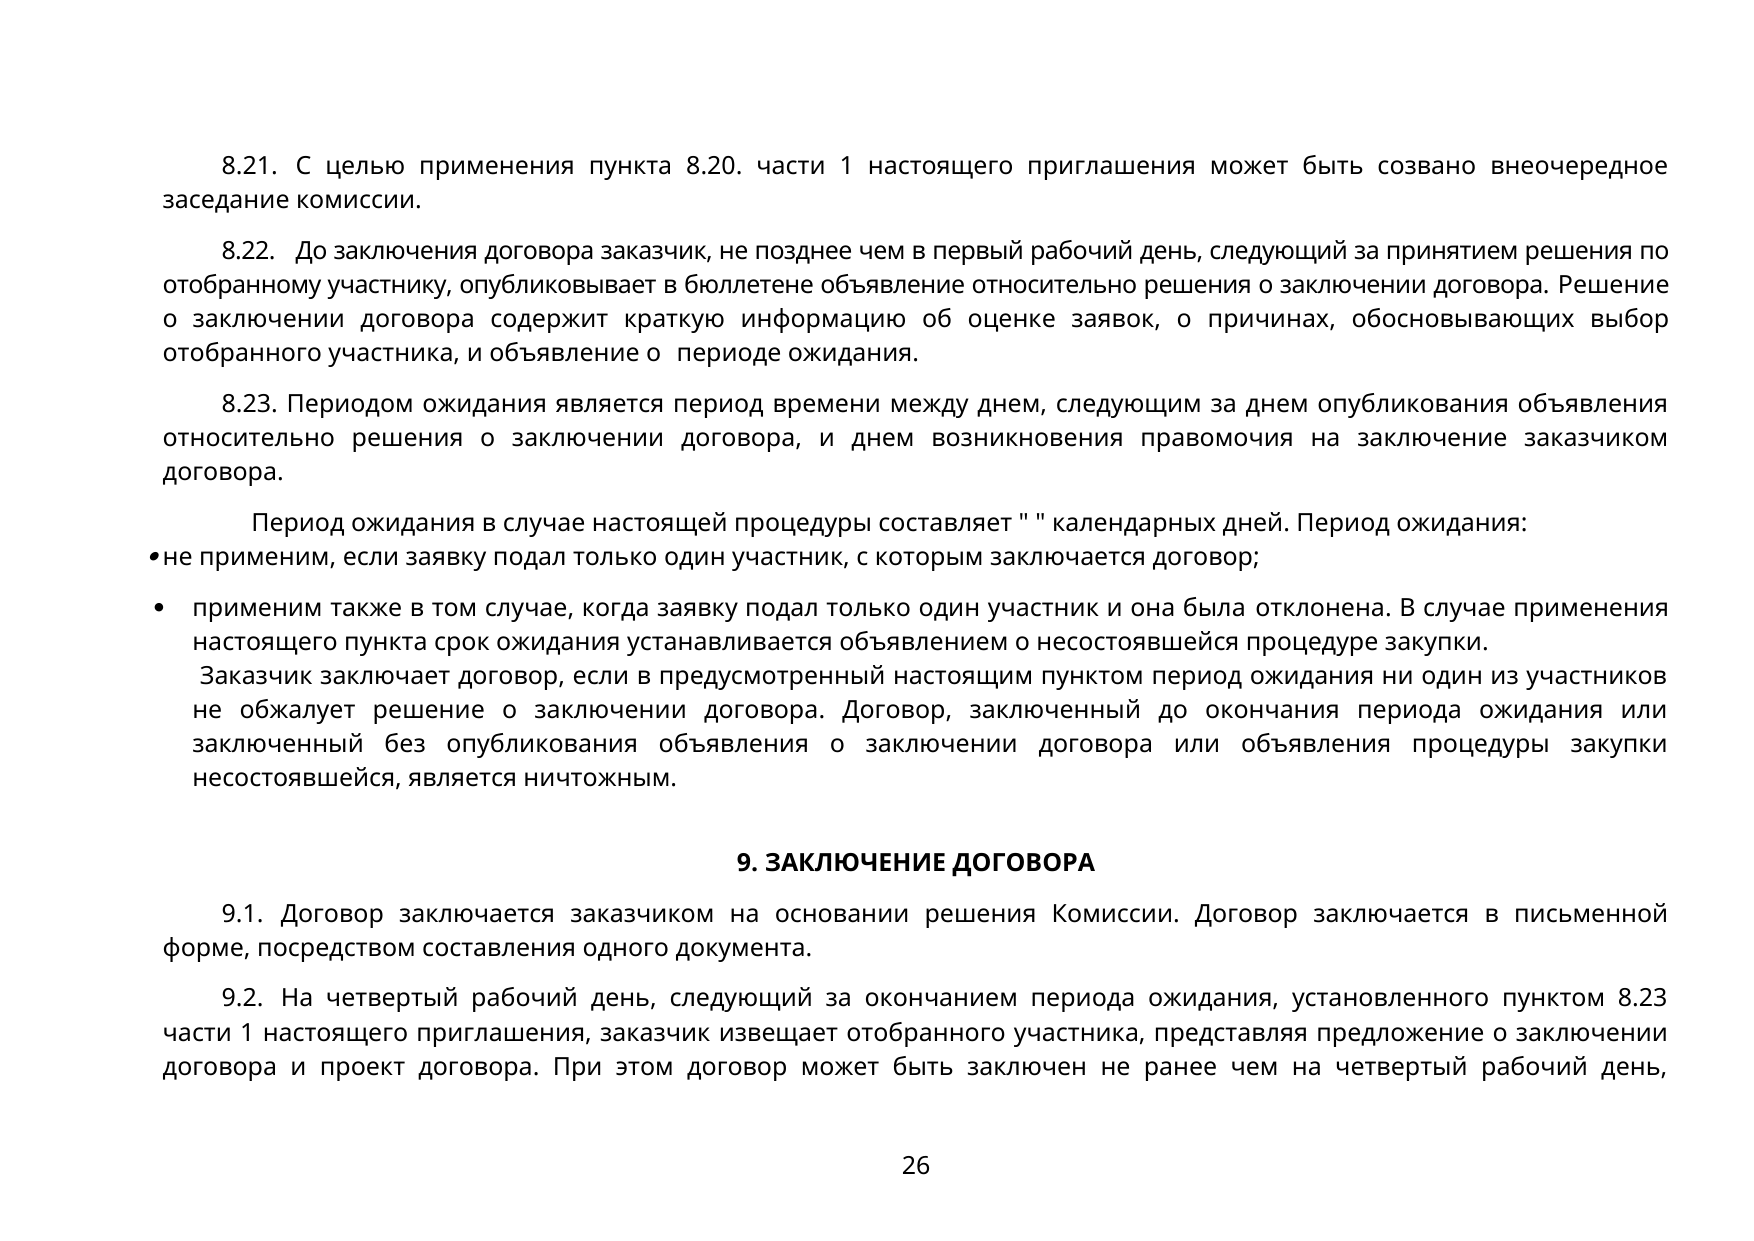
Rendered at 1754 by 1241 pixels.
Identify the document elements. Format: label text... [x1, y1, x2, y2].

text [162, 980, 1669, 1082]
text Период ожидания в случае настоящей процедуры составляет " " календарных дней. Период ожидания: [192, 505, 1669, 539]
list применим также в том случае, когда заявку подал только один участник и она была отклонена. В случае применения настоящего пункта срок ожидания устанавливается объявлением о несостоявшейся процедуре закупки. [154, 589, 1669, 658]
text 8.23. Периодом ожидания является период времени между днем, следующим за днем опубликования объявления относительно решения о заключении договора, и днем возникновения правомочия на заключение заказчиком договора. [162, 386, 1669, 488]
text 9.1. Договор заключается заказчиком на основании решения Комиссии. Договор заключается в письменной форме, посредством составления одного документа. [162, 895, 1669, 963]
text Заказчик заключает договор, если в предусмотренный настоящим пунктом период ожидания ни один из участников не обжалует решение о заключении договора. Договор, заключенный до окончания периода ожидания или заключенный без опубликования объявления о заключении договора или объявления процедуры закупки несостоявшейся, является ничтожным. [192, 658, 1669, 794]
text 8.21. С целью применения пункта 8.20. части 1 настоящего приглашения может быть созвано внеочередное заседание комиссии. [162, 148, 1669, 216]
text 8.22. До заключения договора заказчик, не позднее чем в первый рабочий день, следующий за принятием решения по отобранному участнику, опубликовывает в бюллетене объявление относительно решения о заключении договора. Решение о заключении договора содержит краткую информацию об оценке заявок, о причинах, обосновывающих выбор отобранного участника, и объявление о периоде ожидания. [162, 232, 1669, 369]
list не применим, если заявку подал только один участник, с которым заключается договор; [148, 539, 1669, 573]
text 9. ЗАКЛЮЧЕНИЕ ДОГОВОРА [162, 844, 1669, 879]
